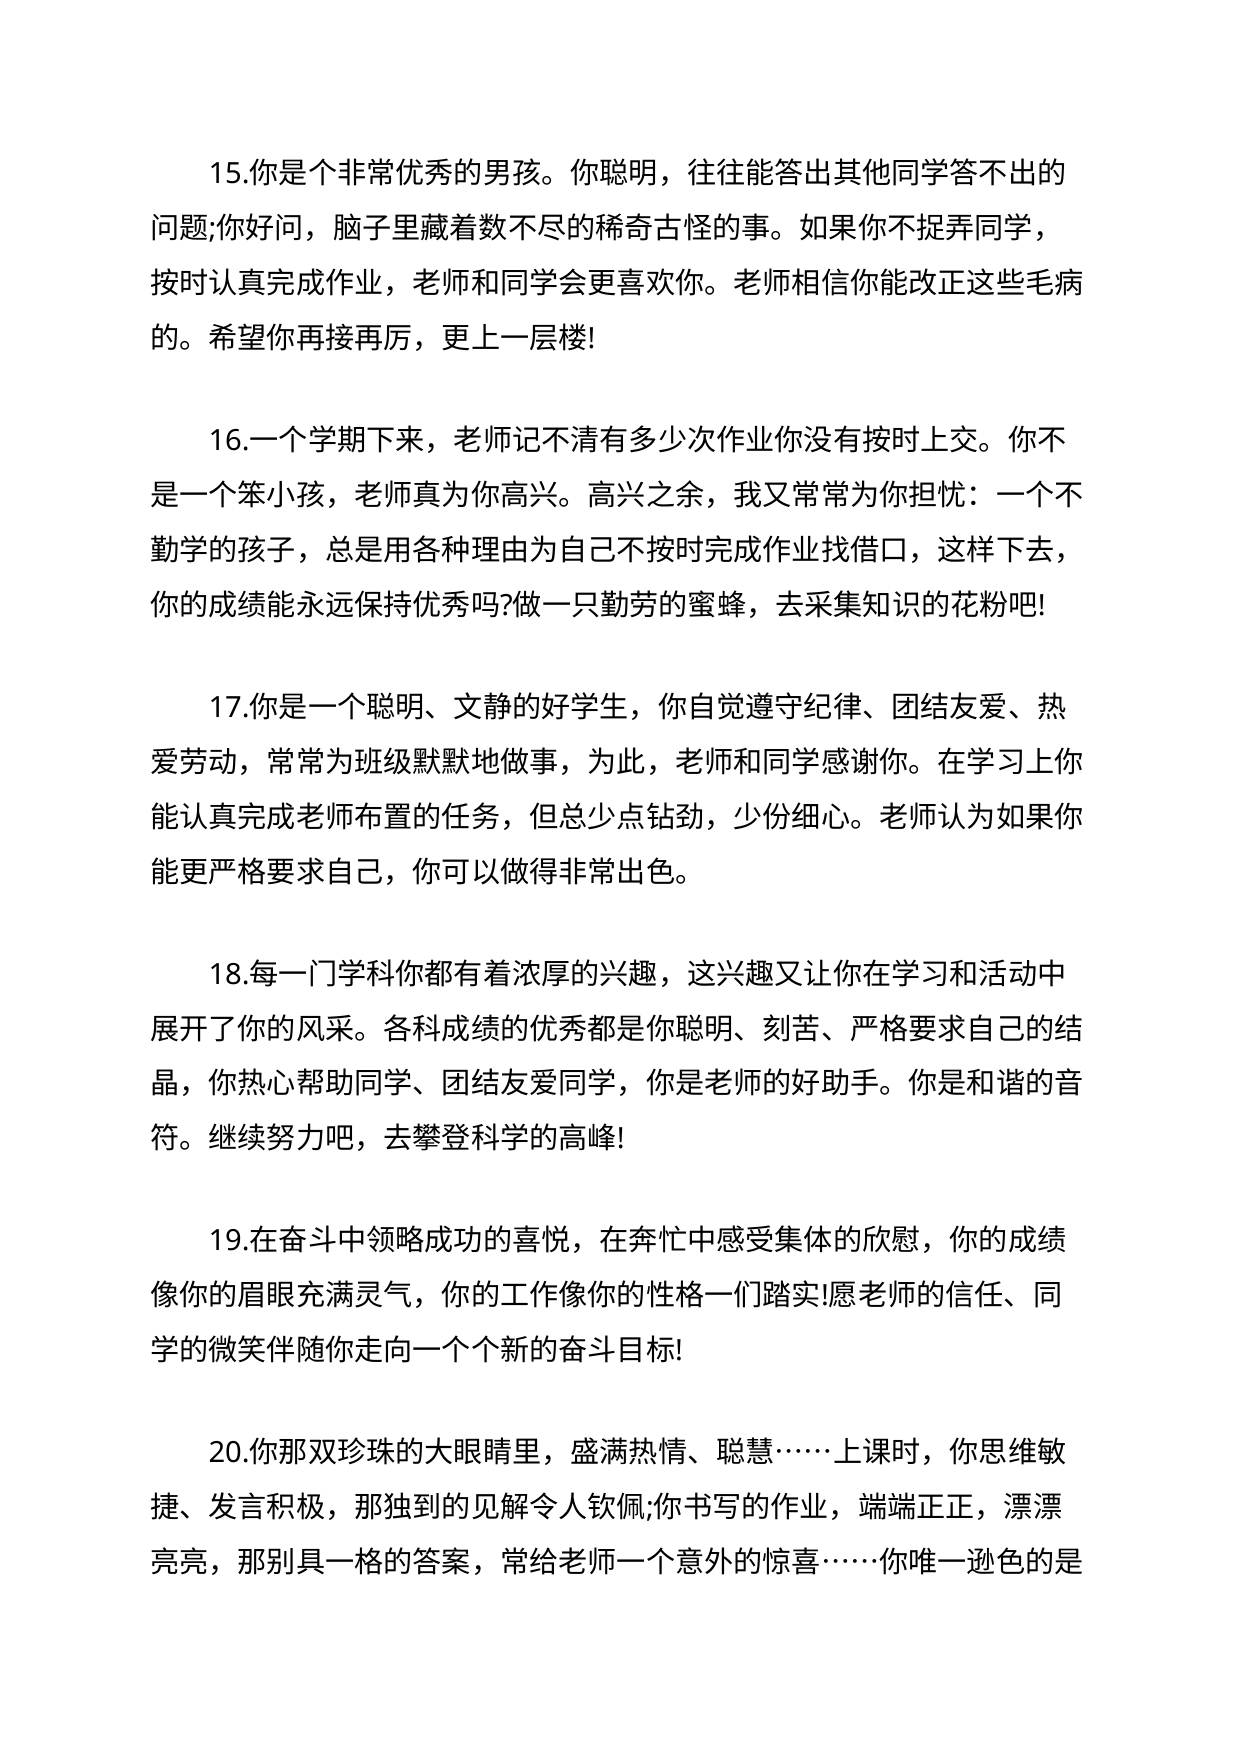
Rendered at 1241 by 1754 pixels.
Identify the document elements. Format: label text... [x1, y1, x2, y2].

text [150, 1429, 1090, 1581]
text 17.你是一个聪明、文静的好学生，你自觉遵守纪律、团结友爱、热爱劳动，常常为班级默默地做事，为此，老师和同学感谢你。在学习上你能认真完成老师布置的任务，但总少点钻劲，少份细心。老师认为如果你能更严格要求自己，你可以做得非常出色。 [150, 684, 1090, 891]
text 16.一个学期下来，老师记不清有多少次作业你没有按时上交。你不是一个笨小孩，老师真为你高兴。高兴之余，我又常常为你担忧：一个不勤学的孩子，总是用各种理由为自己不按时完成作业找借口，这样下去，你的成绩能永远保持优秀吗?做一只勤劳的蜜蜂，去采集知识的花粉吧! [150, 417, 1090, 624]
text 18.每一门学科你都有着浓厚的兴趣，这兴趣又让你在学习和活动中展开了你的风采。各科成绩的优秀都是你聪明、刻苦、严格要求自己的结晶，你热心帮助同学、团结友爱同学，你是老师的好助手。你是和谐的音符。继续努力吧，去攀登科学的高峰! [150, 950, 1090, 1157]
text 15.你是个非常优秀的男孩。你聪明，往往能答出其他同学答不出的问题;你好问，脑子里藏着数不尽的稀奇古怪的事。如果你不捉弄同学，按时认真完成作业，老师和同学会更喜欢你。老师相信你能改正这些毛病的。希望你再接再厉，更上一层楼! [150, 150, 1090, 357]
text 19.在奋斗中领略成功的喜悦，在奔忙中感受集体的欣慰，你的成绩像你的眉眼充满灵气，你的工作像你的性格一们踏实!愿老师的信任、同学的微笑伴随你走向一个个新的奋斗目标! [150, 1217, 1090, 1369]
